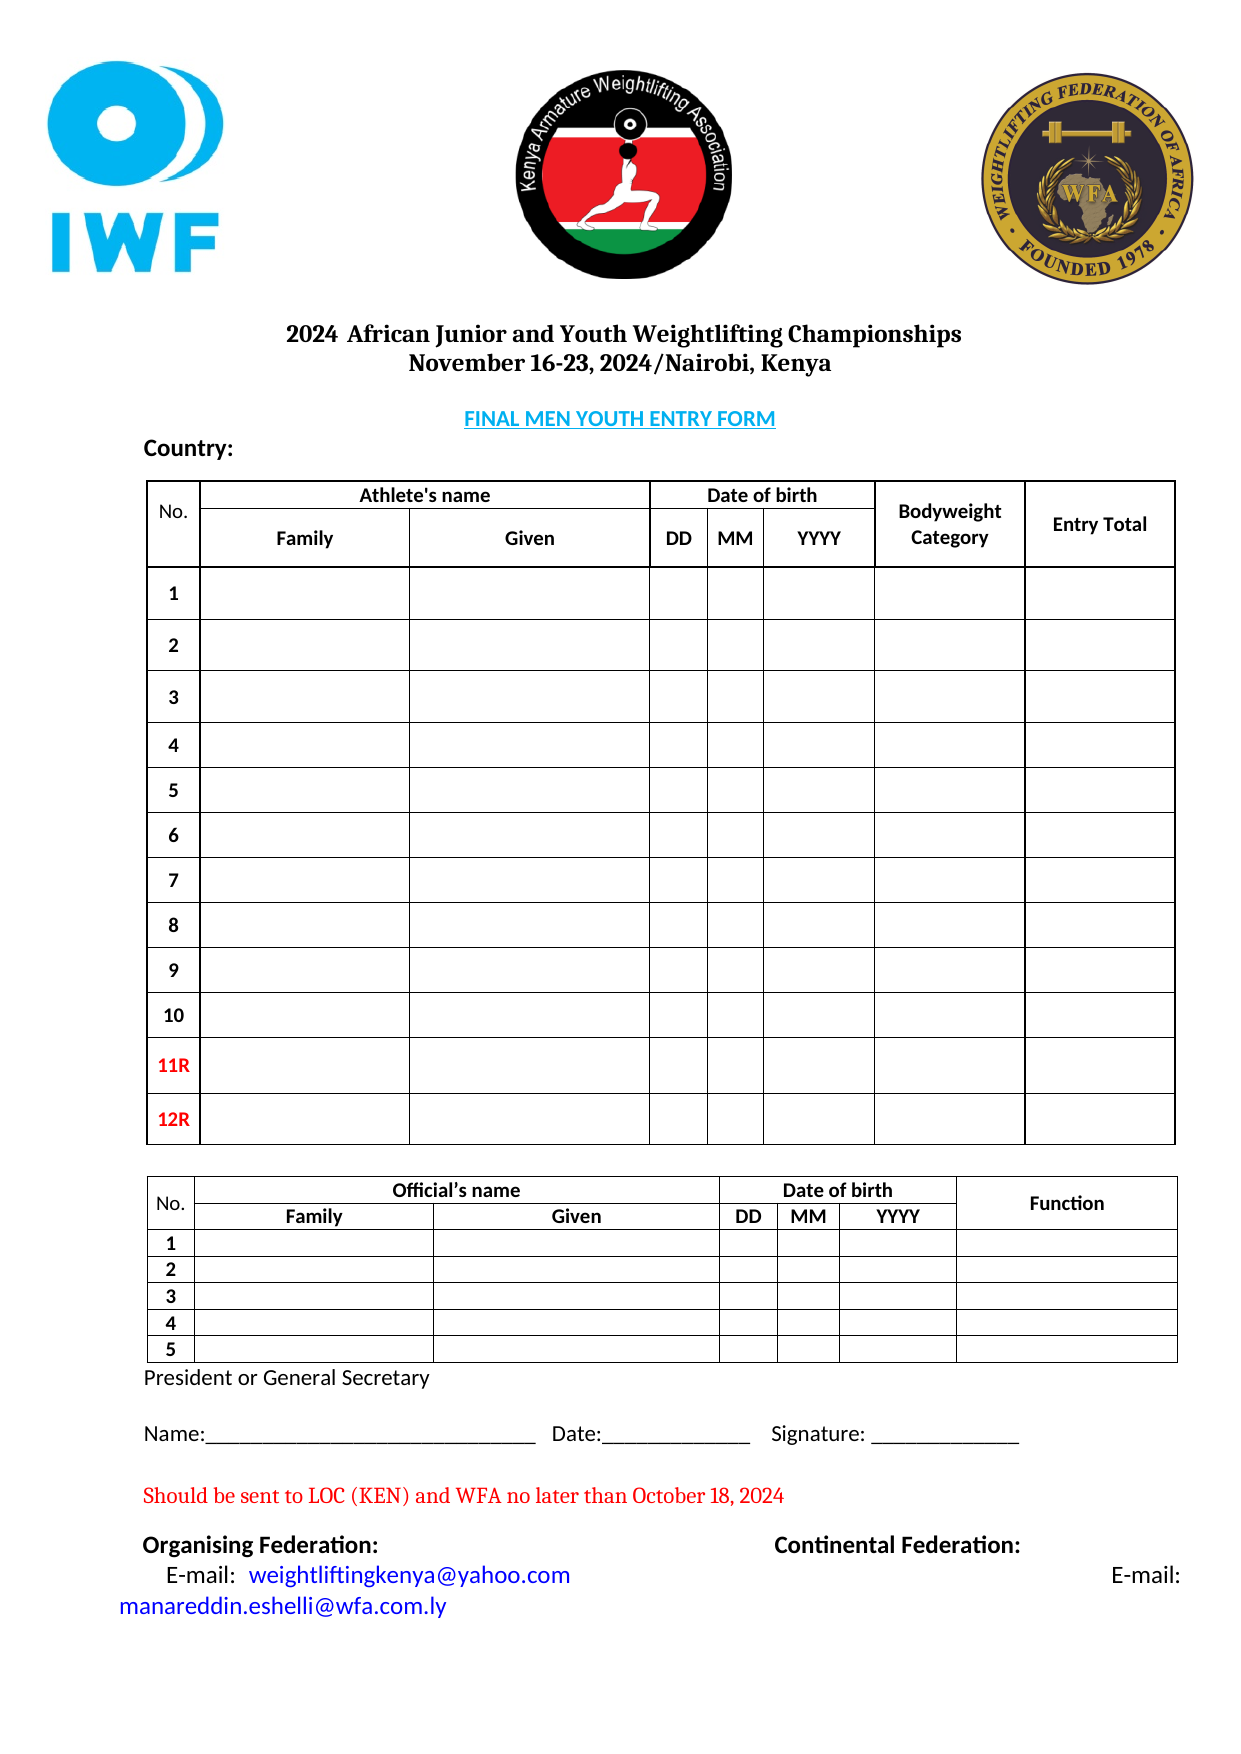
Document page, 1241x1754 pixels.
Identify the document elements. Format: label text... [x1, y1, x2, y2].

table_cell [1026, 993, 1174, 1037]
table_cell [650, 768, 707, 812]
table_cell [875, 1094, 1024, 1144]
table_cell [875, 768, 1024, 812]
table_cell 11R [148, 1038, 199, 1092]
table_cell [410, 723, 649, 767]
table_cell MM [708, 509, 763, 566]
table_cell [764, 620, 874, 670]
table_cell [840, 1310, 956, 1335]
table_cell [778, 1336, 839, 1362]
table_cell [957, 1283, 1177, 1309]
table_cell [201, 1094, 409, 1144]
table_cell [708, 1094, 763, 1144]
table_cell [1026, 948, 1174, 992]
table_cell Given [410, 509, 649, 566]
table_cell [201, 903, 409, 947]
table_cell [764, 1094, 874, 1144]
table_cell [650, 948, 707, 992]
table_cell [764, 813, 874, 857]
table_cell [201, 671, 409, 722]
table_cell Family [195, 1204, 433, 1229]
table_cell [201, 620, 409, 670]
text Should be sent to LOC (KEN) and WFA no later than October 18, 2024 [119, 1482, 1181, 1509]
table_cell [410, 1094, 649, 1144]
table_cell [708, 903, 763, 947]
table_cell [195, 1336, 433, 1362]
table_cell [708, 1038, 763, 1092]
table_cell [201, 1038, 409, 1092]
table_cell [195, 1257, 433, 1282]
table_cell 4 [148, 1310, 194, 1335]
table_cell [201, 723, 409, 767]
table_cell 6 [148, 813, 199, 857]
table_cell [957, 1230, 1177, 1256]
table_cell 4 [148, 723, 199, 767]
table_cell [720, 1283, 777, 1309]
table_cell [410, 620, 649, 670]
text Name:_____________________________ Date:_____________ Signature: _____________ [119, 1419, 1181, 1447]
table_header Bodyweight Category [876, 482, 1024, 566]
table_cell 10 [148, 993, 199, 1037]
table_cell [778, 1257, 839, 1282]
table_cell [720, 1336, 777, 1362]
table_cell YYYY [840, 1204, 956, 1229]
table_cell [195, 1230, 433, 1256]
table_cell [875, 723, 1024, 767]
table_cell Given [434, 1204, 719, 1229]
table_cell [708, 993, 763, 1037]
text Country: [128, 432, 1162, 462]
table_cell [201, 813, 409, 857]
table_cell [875, 858, 1024, 902]
table_cell [764, 993, 874, 1037]
table_cell [764, 903, 874, 947]
table_cell [957, 1310, 1177, 1335]
table_cell DD [651, 509, 707, 566]
table_cell [840, 1283, 956, 1309]
table_header Date of birth [651, 482, 874, 508]
table_cell [708, 723, 763, 767]
table_cell [720, 1257, 777, 1282]
table_cell [1026, 813, 1174, 857]
table_cell [650, 858, 707, 902]
table_cell [1026, 671, 1174, 722]
table_cell [1026, 568, 1174, 618]
table_cell [410, 1038, 649, 1092]
table_cell [708, 948, 763, 992]
table_cell 12R [148, 1094, 199, 1144]
text Organising Federation: Continental Federation: [119, 1529, 1181, 1560]
table_cell [201, 768, 409, 812]
table_cell [1026, 1094, 1174, 1144]
table_cell 7 [148, 858, 199, 902]
table_header Entry Total [1026, 482, 1174, 566]
table_cell [410, 671, 649, 722]
picture [979, 72, 1197, 286]
table_cell [720, 1230, 777, 1256]
table_cell [650, 1094, 707, 1144]
table_cell [195, 1310, 433, 1335]
table_cell [434, 1310, 719, 1335]
table_cell [410, 813, 649, 857]
text November 16-23, 2024/Nairobi, Kenya [147, 349, 1093, 378]
table_cell [875, 993, 1024, 1037]
table_cell [778, 1310, 839, 1335]
table_cell [410, 948, 649, 992]
text E-mail: weightliftingkenya@yahoo.com E-mail: manareddin.eshelli@wfa.com.ly [119, 1560, 1181, 1621]
table_cell [875, 813, 1024, 857]
table_cell 3 [148, 671, 199, 722]
table_cell [434, 1336, 719, 1362]
table_cell [410, 993, 649, 1037]
table_cell [957, 1336, 1177, 1362]
table_cell MM [778, 1204, 839, 1229]
table_cell [650, 1038, 707, 1092]
table_cell Family [201, 509, 409, 566]
table_cell [1026, 620, 1174, 670]
table_cell [195, 1283, 433, 1309]
table_cell [650, 620, 707, 670]
table_header No. [148, 482, 199, 566]
table_cell 9 [148, 948, 199, 992]
table_cell [410, 858, 649, 902]
table_cell [1026, 723, 1174, 767]
table_cell [650, 903, 707, 947]
table_cell [840, 1257, 956, 1282]
table_cell 2 [148, 1257, 194, 1282]
table_cell 3 [148, 1283, 194, 1309]
picture [507, 70, 732, 279]
table_cell [778, 1230, 839, 1256]
table_cell YYYY [764, 509, 874, 566]
table_header Date of birth [720, 1177, 956, 1202]
table_cell [720, 1310, 777, 1335]
table_header Function [957, 1177, 1177, 1229]
table_cell [1026, 903, 1174, 947]
table_cell [650, 671, 707, 722]
table_cell DD [720, 1204, 777, 1229]
table_cell [708, 568, 763, 618]
text FINAL MEN YOUTH ENTRY FORM [147, 404, 1093, 432]
table_cell [650, 813, 707, 857]
table_cell [201, 858, 409, 902]
table_cell [708, 768, 763, 812]
table_cell [434, 1257, 719, 1282]
table_cell [875, 903, 1024, 947]
text President or General Secretary [119, 1363, 1181, 1391]
table_cell [650, 993, 707, 1037]
table_cell [650, 723, 707, 767]
text 2024 African Junior and Youth Weightlifting Championships [147, 320, 1093, 349]
table_cell [708, 671, 763, 722]
table_cell [201, 948, 409, 992]
table_header Official’s name [195, 1177, 719, 1202]
table_cell [840, 1230, 956, 1256]
table_cell [875, 620, 1024, 670]
table_cell [708, 858, 763, 902]
table_cell [434, 1230, 719, 1256]
table_cell 5 [148, 768, 199, 812]
table_cell [764, 858, 874, 902]
table_cell [410, 903, 649, 947]
picture [44, 57, 227, 276]
table_cell [650, 568, 707, 618]
table_cell 8 [148, 903, 199, 947]
table_cell [201, 993, 409, 1037]
table_cell [201, 568, 409, 618]
table_cell [410, 768, 649, 812]
table_cell 1 [148, 1230, 194, 1256]
table_cell [764, 723, 874, 767]
table_cell [434, 1283, 719, 1309]
table_cell [1026, 1038, 1174, 1092]
table_cell [875, 948, 1024, 992]
table_cell 1 [148, 568, 199, 618]
table_cell [875, 1038, 1024, 1092]
table_cell [708, 620, 763, 670]
table_cell 5 [148, 1336, 194, 1362]
table_cell 2 [148, 620, 199, 670]
table_cell [764, 1038, 874, 1092]
table_header No. [148, 1177, 194, 1229]
table_cell [778, 1283, 839, 1309]
table_cell [1026, 858, 1174, 902]
table_cell [764, 671, 874, 722]
table_cell [1026, 768, 1174, 812]
table_cell [875, 671, 1024, 722]
table_cell [957, 1257, 1177, 1282]
table_cell [708, 813, 763, 857]
table_cell [764, 568, 874, 618]
table_cell [764, 948, 874, 992]
table_cell [875, 568, 1024, 618]
table_header Athlete's name [201, 482, 649, 508]
table_cell [840, 1336, 956, 1362]
table_cell [410, 568, 649, 618]
table_cell [764, 768, 874, 812]
